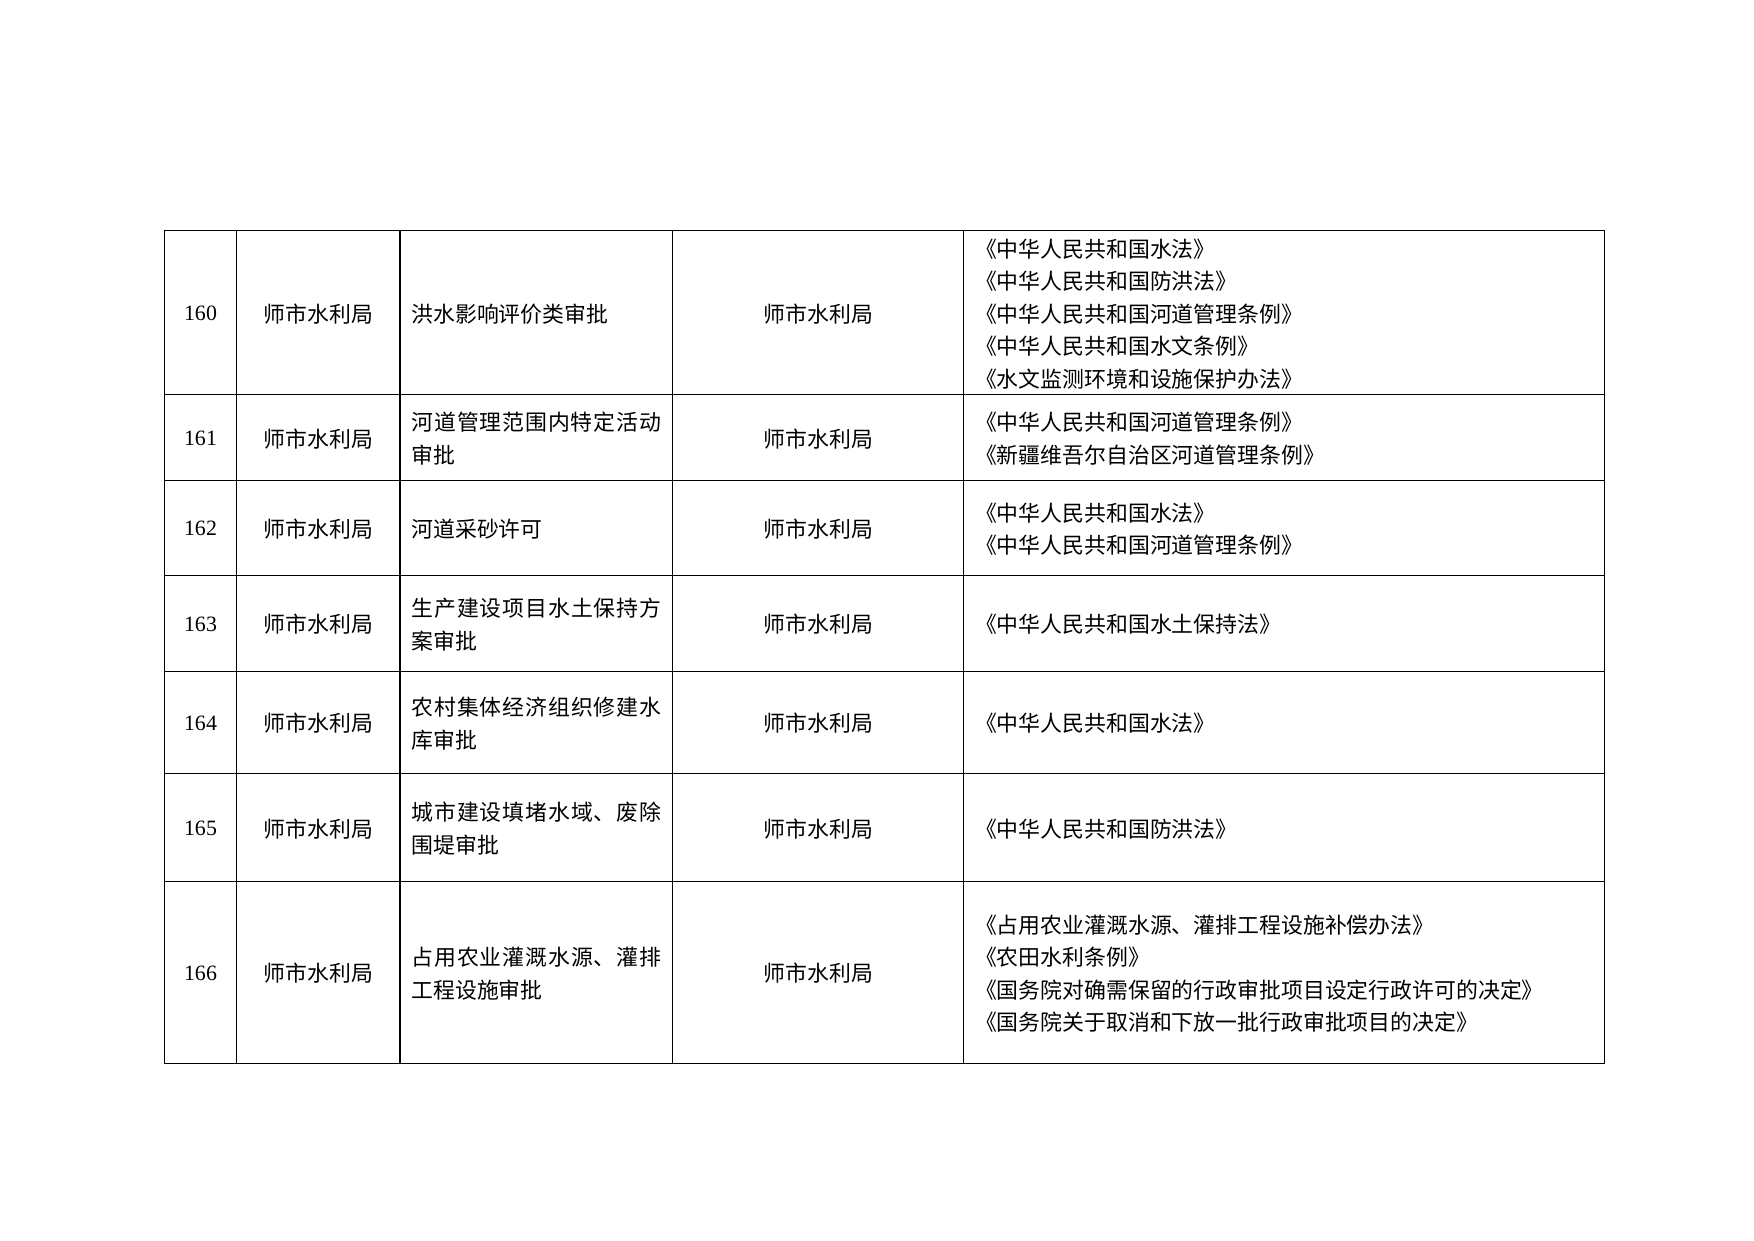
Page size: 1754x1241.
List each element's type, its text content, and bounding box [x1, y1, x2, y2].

table_cell 164 [165, 672, 236, 773]
table_cell 占用农业灌溉水源、灌排工程设施审批 [401, 882, 672, 1062]
table_cell 161 [165, 395, 236, 480]
table_cell 162 [165, 481, 236, 575]
table_cell 《中华人民共和国河道管理条例》 《新疆维吾尔自治区河道管理条例》 [964, 395, 1604, 480]
table_cell 165 [165, 774, 236, 881]
table_cell 《中华人民共和国水法》 《中华人民共和国防洪法》 《中华人民共和国河道管理条例》 《中华人民共和国水文条例》 《水文监测环境和设施保护办法》 [964, 231, 1604, 394]
table_cell 师市水利局 [673, 882, 963, 1062]
table_cell 师市水利局 [673, 395, 963, 480]
table_cell 《中华人民共和国水法》 [964, 672, 1604, 773]
table_cell 师市水利局 [237, 395, 399, 480]
table_cell 《中华人民共和国防洪法》 [964, 774, 1604, 881]
table_cell 生产建设项目水土保持方案审批 [401, 576, 672, 671]
table_cell 《中华人民共和国水法》 《中华人民共和国河道管理条例》 [964, 481, 1604, 575]
table_cell 师市水利局 [673, 774, 963, 881]
table_cell 163 [165, 576, 236, 671]
table_cell 《中华人民共和国水土保持法》 [964, 576, 1604, 671]
table_cell 师市水利局 [237, 481, 399, 575]
table_cell 师市水利局 [237, 231, 399, 394]
table_cell 师市水利局 [673, 231, 963, 394]
table_cell 河道采砂许可 [401, 481, 672, 575]
table_cell 160 [165, 231, 236, 394]
table_cell 城市建设填堵水域、废除围堤审批 [401, 774, 672, 881]
table_cell 师市水利局 [237, 576, 399, 671]
table_cell 《占用农业灌溉水源、灌排工程设施补偿办法》 《农田水利条例》 《国务院对确需保留的行政审批项目设定行政许可的决定》 《国务院关于取消和下放一批行政审批项目的决定》 [964, 882, 1604, 1062]
table_cell 师市水利局 [673, 672, 963, 773]
table_cell 师市水利局 [237, 882, 399, 1062]
table_cell 洪水影响评价类审批 [401, 231, 672, 394]
table_cell 166 [165, 882, 236, 1062]
table_cell 师市水利局 [673, 576, 963, 671]
table_cell 师市水利局 [237, 774, 399, 881]
table_cell 师市水利局 [673, 481, 963, 575]
table_cell 河道管理范围内特定活动审批 [401, 395, 672, 480]
table_cell 农村集体经济组织修建水库审批 [401, 672, 672, 773]
table_cell 师市水利局 [237, 672, 399, 773]
